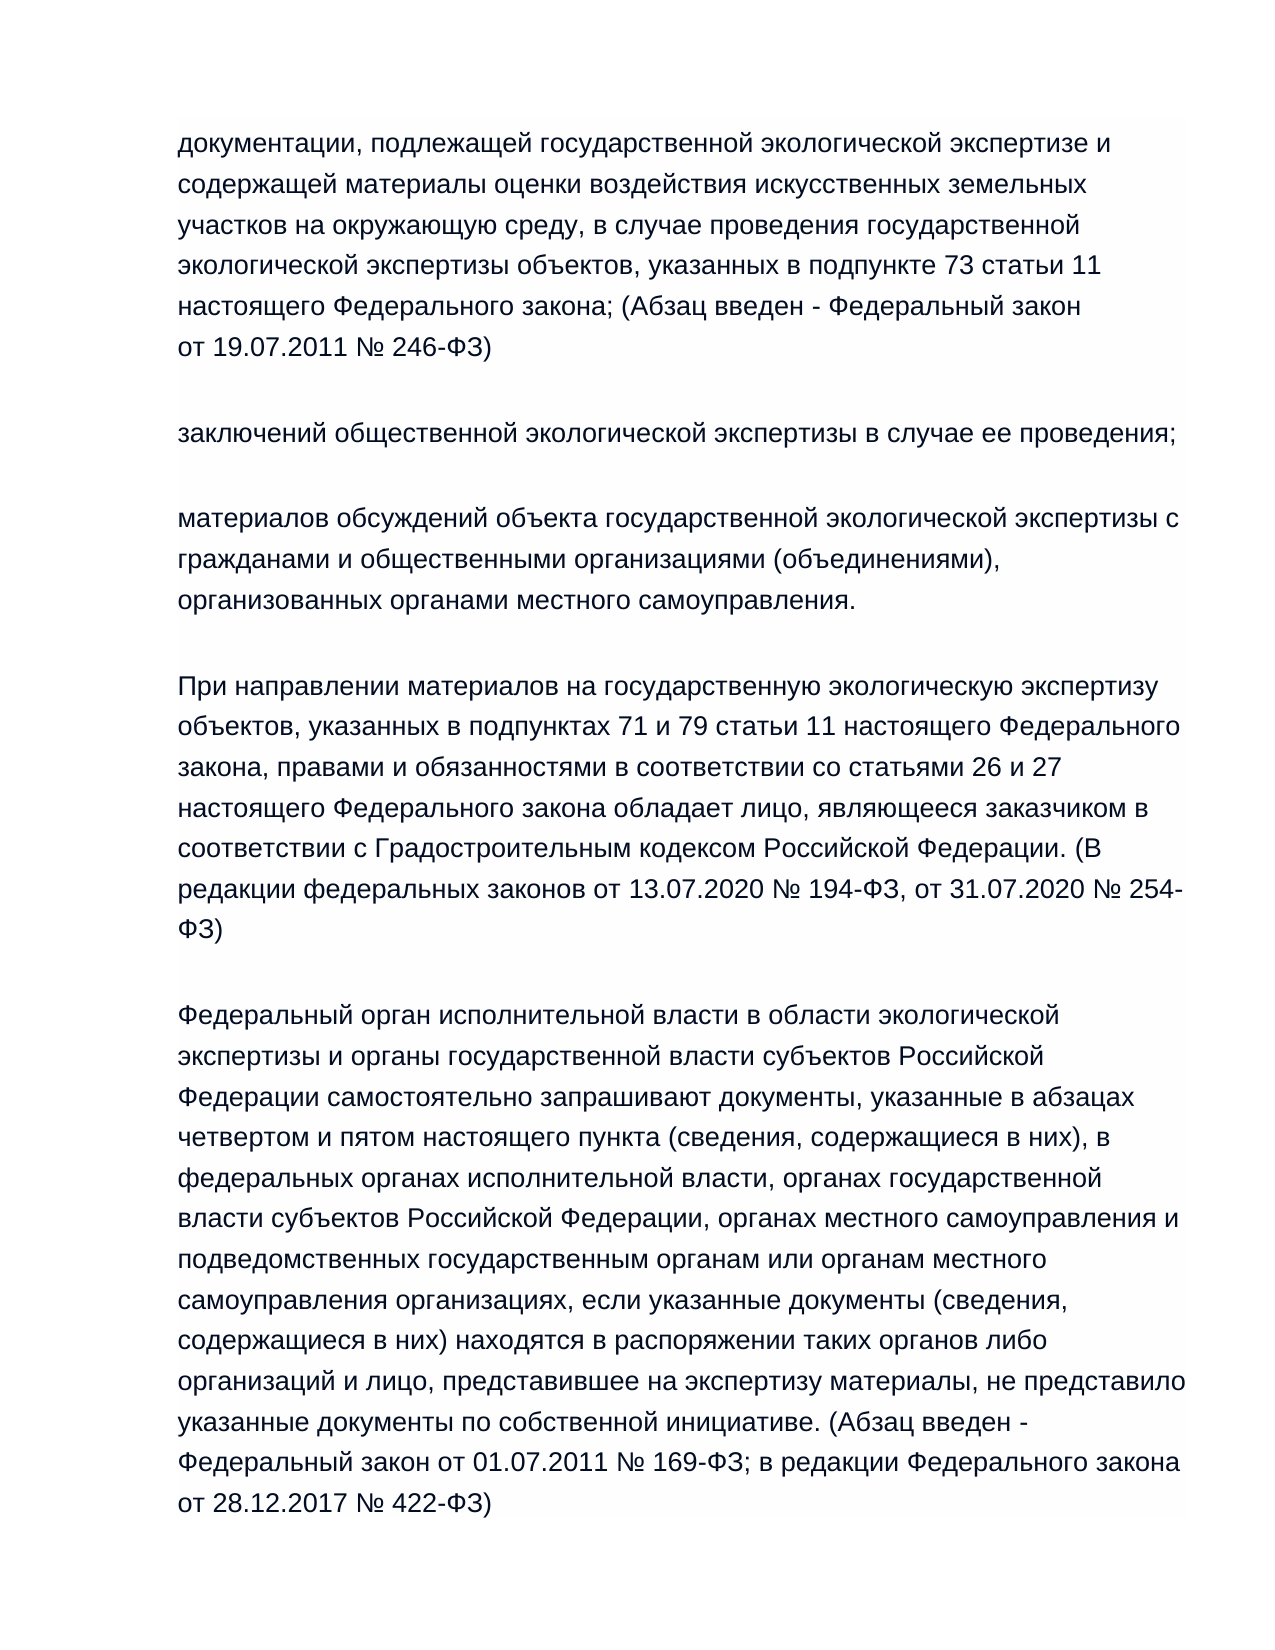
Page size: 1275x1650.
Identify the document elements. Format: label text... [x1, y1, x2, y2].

text документации, подлежащей государственной экологической экспертизе и содержащей материалы оценки воздействия искусственных земельных участков на окружающую среду, в случае проведения государственной экологической экспертизы объектов, указанных в подпункте 73 статьи 11 настоящего Федерального закона; (Абзац введен - Федеральный закон от 19.07.2011 № 246-ФЗ) [177, 118, 1186, 362]
text заключений общественной экологической экспертизы в случае ее проведения; [177, 407, 1186, 448]
text При направлении материалов на государственную экологическую экспертизу объектов, указанных в подпунктах 71 и 79 статьи 11 настоящего Федерального закона, правами и обязанностями в соответствии со статьями 26 и 27 настоящего Федерального закона обладает лицо, являющееся заказчиком в соответствии с Градостроительным кодексом Российской Федерации. (В редакции федеральных законов от 13.07.2020 № 194-ФЗ, от 31.07.2020 № 254-ФЗ) [177, 660, 1186, 945]
text материалов обсуждений объекта государственной экологической экспертизы с гражданами и общественными организациями (объединениями), организованных органами местного самоуправления. [177, 493, 1186, 615]
text Федеральный орган исполнительной власти в области экологической экспертизы и органы государственной власти субъектов Российской Федерации самостоятельно запрашивают документы, указанные в абзацах четвертом и пятом настоящего пункта (сведения, содержащиеся в них), в федеральных органах исполнительной власти, органах государственной власти субъектов Российской Федерации, органах местного самоуправления и подведомственных государственным органам или органам местного самоуправления организациях, если указанные документы (сведения, содержащиеся в них) находятся в распоряжении таких органов либо организаций и лицо, представившее на экспертизу материалы, не представило указанные документы по собственной инициативе. (Абзац введен - Федеральный закон от 01.07.2011 № 169-ФЗ; в редакции Федерального закона от 28.12.2017 № 422-ФЗ) [177, 990, 1186, 1518]
